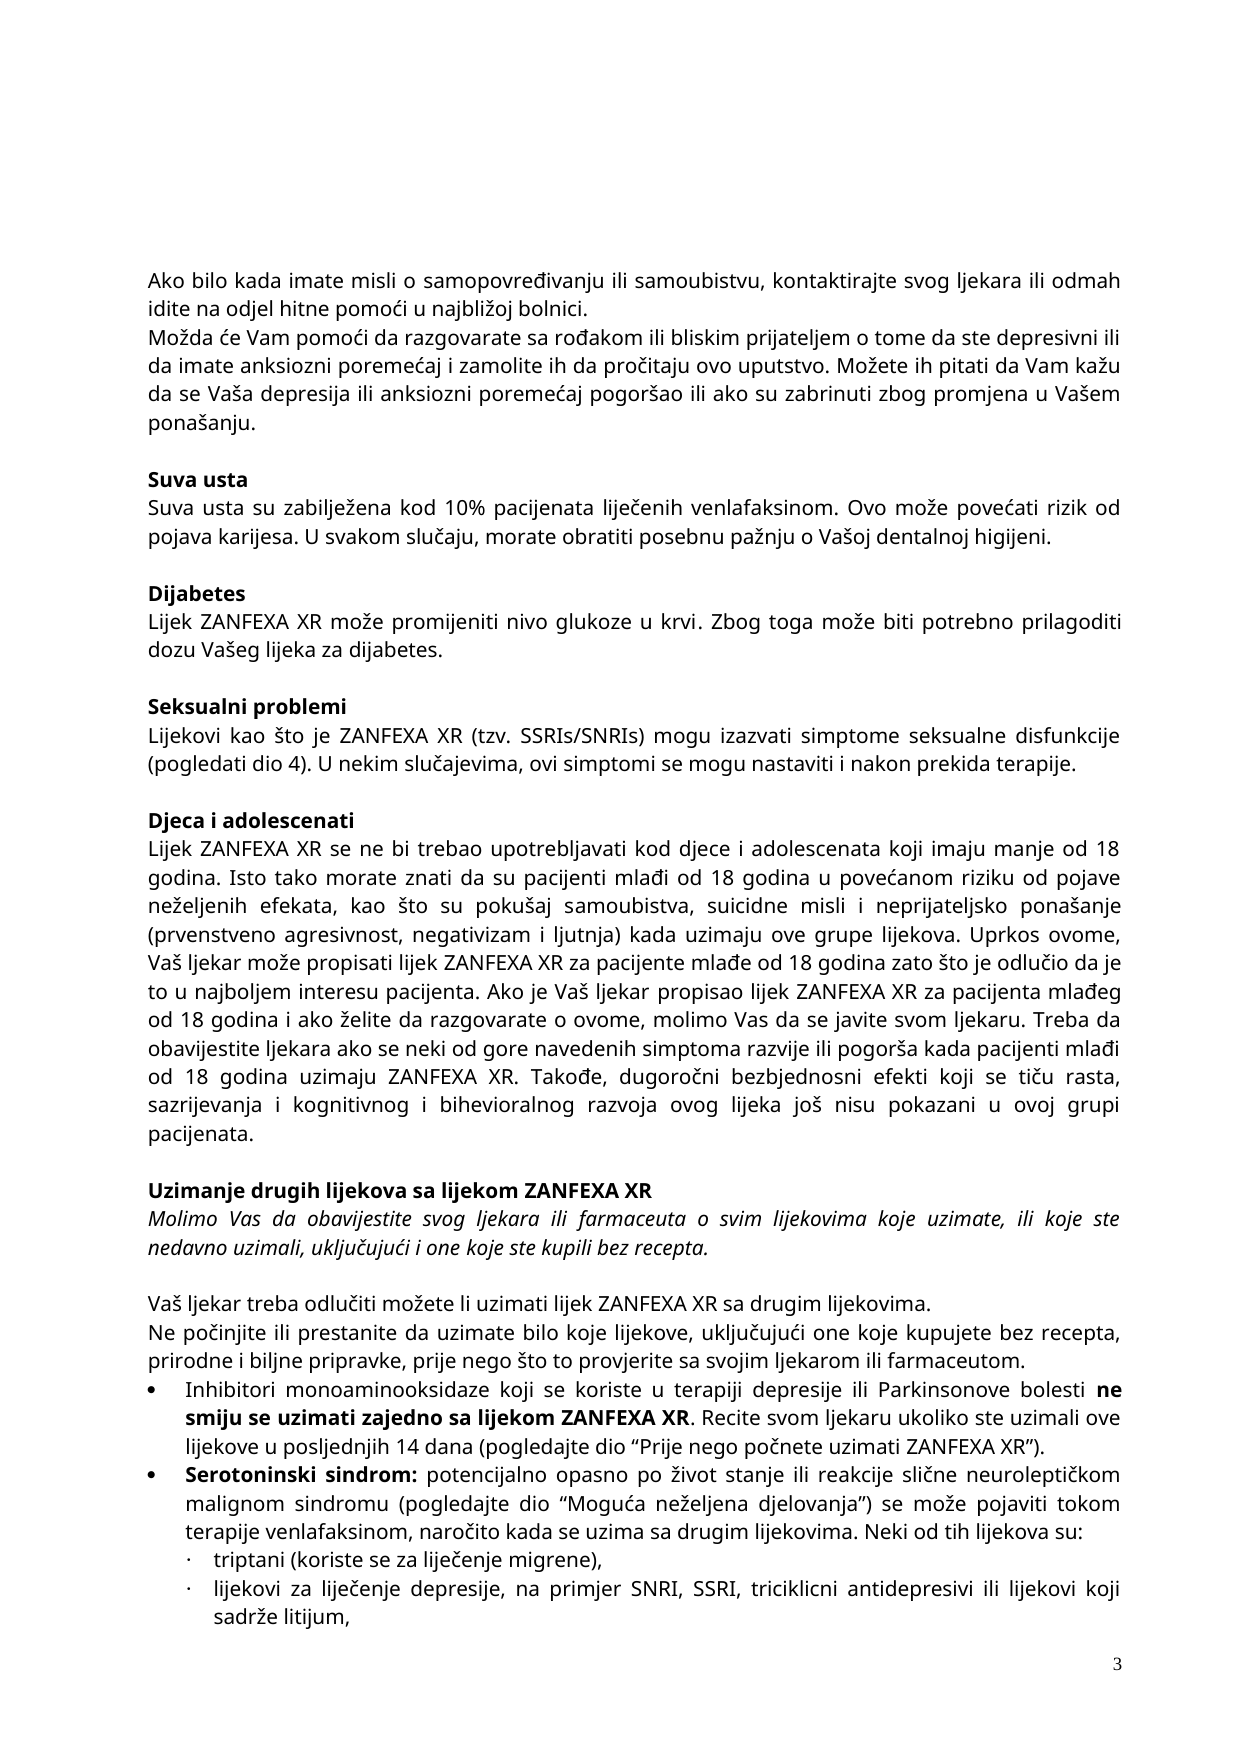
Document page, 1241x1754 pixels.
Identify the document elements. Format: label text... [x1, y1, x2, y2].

list Serotoninski sindrom: potencijalno opasno po život stanje ili reakcije slične neuroleptičkom malignom sindromu (pogledajte dio “Moguća neželjena djelovanja”) se može pojaviti tokom terapije venlafaksinom, naročito kada se uzima sa drugim lijekovima. Neki od tih lijekova su: [148, 1460, 1122, 1546]
list triptani (koriste se za liječenje migrene), [185, 1546, 1122, 1574]
text Suva usta [148, 465, 1122, 493]
text Djeca i adolescenati [148, 806, 1122, 834]
text Lijek ZANFEXA XR se ne bi trebao upotrebljavati kod djece i adolescenata koji imaju manje od 18 godina. Isto tako morate znati da su pacijenti mlađi od 18 godina u povećanom riziku od pojave neželjenih efekata, kao što su pokušaj samoubistva, suicidne misli i neprijateljsko ponašanje (prvenstveno agresivnost, negativizam i ljutnja) kada uzimaju ove grupe lijekova. Uprkos ovome, Vaš ljekar može propisati lijek ZANFEXA XR za pacijente mlađe od 18 godina zato što je odlučio da je to u najboljem interesu pacijenta. Ako je Vaš ljekar propisao lijek ZANFEXA XR za pacijenta mlađeg od 18 godina i ako želite da razgovarate o ovome, molimo Vas da se javite svom ljekaru. Treba da obavijestite ljekara ako se neki od gore navedenih simptoma razvije ili pogorša kada pacijenti mlađi od 18 godina uzimaju ZANFEXA XR. Takođe, dugoročni bezbjednosni efekti koji se tiču rasta, sazrijevanja i kognitivnog i bihevioralnog razvoja ovog lijeka još nisu pokazani u ovoj grupi pacijenata. [148, 834, 1122, 1147]
text Vaš ljekar treba odlučiti možete li uzimati lijek ZANFEXA XR sa drugim lijekovima. [148, 1289, 1122, 1318]
text Ne počinjite ili prestanite da uzimate bilo koje lijekove, uključujući one koje kupujete bez recepta, prirodne i biljne pripravke, prije nego što to provjerite sa svojim ljekarom ili farmaceutom. [148, 1318, 1122, 1375]
text Lijek ZANFEXA XR može promijeniti nivo glukoze u krvi. Zbog toga može biti potrebno prilagoditi dozu Vašeg lijeka za dijabetes. [148, 607, 1122, 664]
text Molimo Vas da obavijestite svog ljekara ili farmaceuta o svim lijekovima koje uzimate, ili koje ste nedavno uzimali, uključujući i one koje ste kupili bez recepta. [148, 1204, 1122, 1261]
list Inhibitori monoaminooksidaze koji se koriste u terapiji depresije ili Parkinsonove bolesti ne smiju se uzimati zajedno sa lijekom ZANFEXA XR. Recite svom ljekaru ukoliko ste uzimali ove lijekove u posljednjih 14 dana (pogledajte dio “Prije nego počnete uzimati ZANFEXA XR”). [148, 1375, 1122, 1460]
text Možda će Vam pomoći da razgovarate sa rođakom ili bliskim prijateljem o tome da ste depresivni ili da imate anksiozni poremećaj i zamolite ih da pročitaju ovo uputstvo. Možete ih pitati da Vam kažu da se Vaša depresija ili anksiozni poremećaj pogoršao ili ako su zabrinuti zbog promjena u Vašem ponašanju. [148, 323, 1122, 436]
text Dijabetes [148, 579, 1122, 607]
text Uzimanje drugih lijekova sa lijekom ZANFEXA XR [148, 1176, 1122, 1204]
text Ako bilo kada imate misli o samopovređivanju ili samoubistvu, kontaktirajte svog ljekara ili odmah idite na odjel hitne pomoći u najbližoj bolnici. [148, 266, 1122, 323]
text Lijekovi kao što je ZANFEXA XR (tzv. SSRIs/SNRIs) mogu izazvati simptome seksualne disfunkcije (pogledati dio 4). U nekim slučajevima, ovi simptomi se mogu nastaviti i nakon prekida terapije. [148, 721, 1122, 778]
list lijekovi za liječenje depresije, na primjer SNRI, SSRI, triciklicni antidepresivi ili lijekovi koji sadrže litijum, [185, 1574, 1122, 1631]
text Seksualni problemi [148, 692, 1122, 721]
text Suva usta su zabilježena kod 10% pacijenata liječenih venlafaksinom. Ovo može povećati rizik od pojava karijesa. U svakom slučaju, morate obratiti posebnu pažnju o Vašoj dentalnoj higijeni. [148, 493, 1122, 550]
